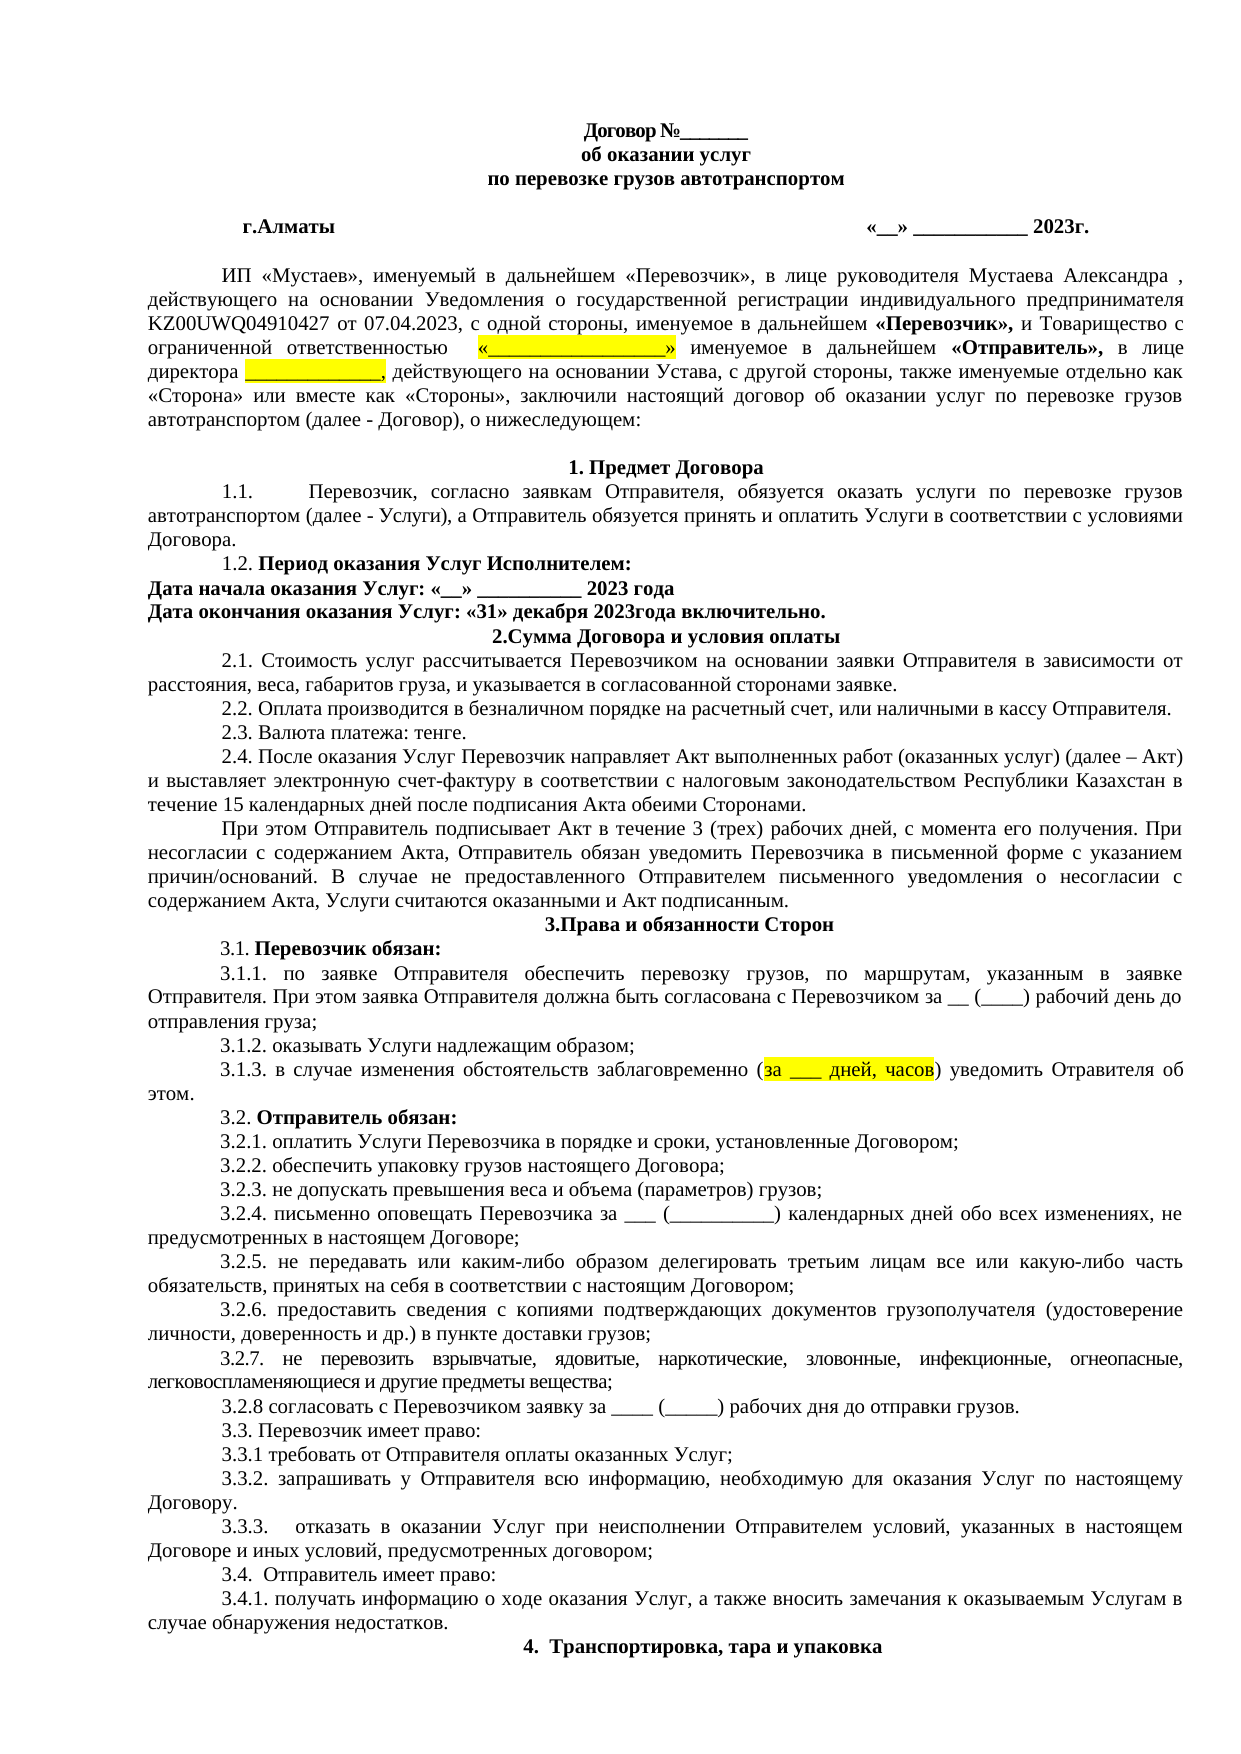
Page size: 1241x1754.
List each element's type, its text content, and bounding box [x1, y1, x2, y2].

text г.Алматы «__» ___________ 2023г. [148, 214, 1184, 238]
text 3.3.3. отказать в оказании Услуг при неисполнении Отправителем условий, указанных в настоящем Договоре и иных условий, предусмотренных договором; [148, 1514, 1184, 1562]
text 3.2.2. обеспечить упаковку грузов настоящего Договора; [148, 1153, 1184, 1177]
text 1.2. Период оказания Услуг Исполнителем: [148, 551, 1184, 575]
text Дата окончания оказания Услуг: «31» декабря 2023года включительно. [148, 599, 1184, 623]
list Перевозчик, согласно заявкам Отправителя, обязуется оказать услуги по перевозке грузов автотранспортом (далее - Услуги), а Отправитель обязуется принять и оплатить Услуги в соответствии с условиями Договора. [148, 479, 1184, 551]
text 3.3.1 требовать от Отправителя оплаты оказанных Услуг; [148, 1442, 1184, 1466]
text ИП «Мустаев», именуемый в дальнейшем «Перевозчик», в лице руководителя Мустаева Александра , действующего на основании Уведомления о государственной регистрации индивидуального предпринимателя KZ00UWQ04910427 от 07.04.2023, с одной стороны, именуемое в дальнейшем «Перевозчик», и Товарищество с ограниченной ответственностью «_________________» именуемое в дальнейшем «Отправитель», в лице директора _____________, действующего на основании Устава, с другой стороны, также именуемые отдельно как «Сторона» или вместе как «Стороны», заключили настоящий договор об оказании услуг по перевозке грузов автотранспортом (далее - Договор), о нижеследующем: [148, 263, 1184, 431]
text об оказании услуг [148, 142, 1184, 166]
text 3.3.2. запрашивать у Отправителя всю информацию, необходимую для оказания Услуг по настоящему Договору. [148, 1466, 1184, 1514]
text 3.2.4. письменно оповещать Перевозчика за ___ (__________) календарных дней обо всех изменениях, не предусмотренных в настоящем Договоре; [148, 1201, 1184, 1249]
text 3.2.8 согласовать с Перевозчиком заявку за ____ (_____) рабочих дня до отправки грузов. [148, 1393, 1184, 1418]
text 3.4.1. получать информацию о ходе оказания Услуг, а также вносить замечания к оказываемым Услугам в случае обнаружения недостатков. [148, 1586, 1184, 1634]
subtitle 2.Сумма Договора и условия оплаты [148, 623, 1184, 648]
text Дата начала оказания Услуг: «__» __________ 2023 года [148, 575, 1184, 599]
text 2.4. После оказания Услуг Перевозчик направляет Акт выполненных работ (оказанных услуг) (далее – Акт) и выставляет электронную счет-фактуру в соответствии с налоговым законодательством Республики Казахстан в течение 15 календарных дней после подписания Акта обеими Сторонами. [148, 744, 1184, 816]
text 3.3. Перевозчик имеет право: [148, 1418, 1184, 1442]
text 3.1.2. оказывать Услуги надлежащим образом; [148, 1033, 1184, 1057]
text 3.2.6. предоставить сведения с копиями подтверждающих документов грузополучателя (удостоверение личности, доверенность и др.) в пункте доставки грузов; [148, 1297, 1184, 1345]
text по перевозке грузов автотранспортом [148, 166, 1184, 190]
text 4. Транспортировка, тара и упаковка [221, 1634, 1184, 1658]
text 2.3. Валюта платежа: тенге. [148, 720, 1184, 744]
text 3.2. Отправитель обязан: [148, 1105, 1184, 1129]
text 2.2. Оплата производится в безналичном порядке на расчетный счет, или наличными в кассу Отправителя. [148, 696, 1184, 720]
text 3.1. Перевозчик обязан: [148, 936, 1184, 960]
subtitle 3.Права и обязанности Сторон [194, 912, 1184, 936]
text 3.2.3. не допускать превышения веса и объема (параметров) грузов; [148, 1177, 1184, 1201]
text 3.2.1. оплатить Услуги Перевозчика в порядке и сроки, установленные Договором; [148, 1129, 1184, 1153]
text 3.1.3. в случае изменения обстоятельств заблаговременно (за ___ дней, часов) уведомить Отравителя об этом. [148, 1057, 1184, 1105]
text Договор №_______ [148, 118, 1184, 142]
text 3.1.1. по заявке Отправителя обеспечить перевозку грузов, по маршрутам, указанным в заявке Отправителя. При этом заявка Отправителя должна быть согласована с Перевозчиком за __ (____) рабочий день до отправления груза; [148, 960, 1184, 1033]
text 3.4. Отправитель имеет право: [148, 1562, 1184, 1586]
text 3.2.7. не перевозить взрывчатые, ядовитые, наркотические, зловонные, инфекционные, огнеопасные, легковоспламеняющиеся и другие предметы вещества; [148, 1345, 1184, 1393]
text 2.1. Стоимость услуг рассчитывается Перевозчиком на основании заявки Отправителя в зависимости от расстояния, веса, габаритов груза, и указывается в согласованной сторонами заявке. [148, 648, 1184, 696]
subtitle 1. Предмет Договора [148, 455, 1184, 479]
text При этом Отправитель подписывает Акт в течение 3 (трех) рабочих дней, с момента его получения. При несогласии с содержанием Акта, Отправитель обязан уведомить Перевозчика в письменной форме с указанием причин/оснований. В случае не предоставленного Отправителем письменного уведомления о несогласии с содержанием Акта, Услуги считаются оказанными и Акт подписанным. [148, 816, 1184, 912]
text 3.2.5. не передавать или каким-либо образом делегировать третьим лицам все или какую-либо часть обязательств, принятых на себя в соответствии с настоящим Договором; [148, 1249, 1184, 1297]
